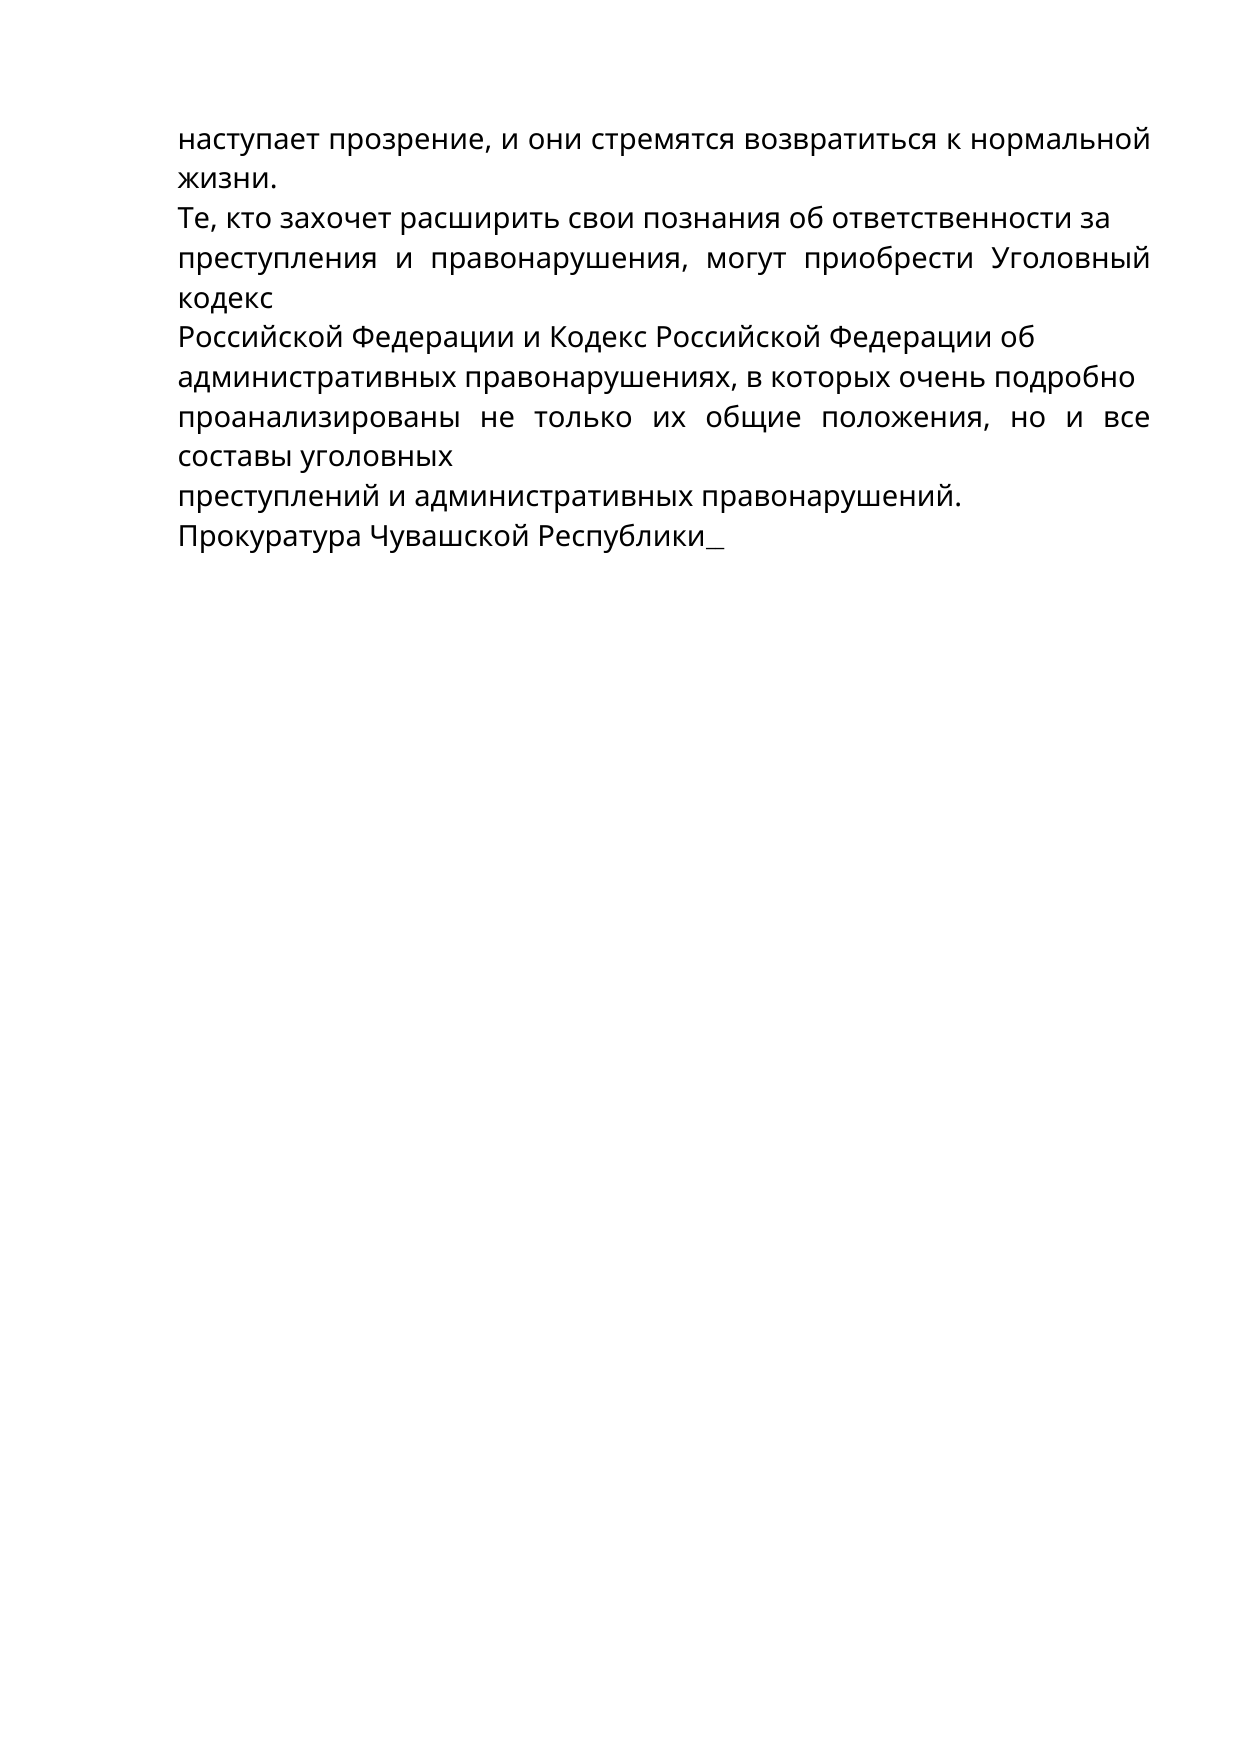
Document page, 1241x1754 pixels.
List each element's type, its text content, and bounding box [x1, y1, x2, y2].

text Российской Федерации и Кодекс Российской Федерации об [177, 317, 1152, 356]
text Те, кто захочет расширить свои познания об ответственности за [177, 197, 1152, 237]
text административных правонарушениях, в которых очень подробно [177, 356, 1152, 396]
text Прокуратура Чувашской Республики__ [177, 515, 1152, 555]
text преступлений и административных правонарушений. [177, 475, 1152, 515]
text преступления и правонарушения, могут приобрести Уголовный кодекс [177, 237, 1152, 317]
text проанализированы не только их общие положения, но и все составы уголовных [177, 396, 1152, 475]
text наступает прозрение, и они стремятся возвратиться к нормальной жизни. [177, 118, 1152, 197]
